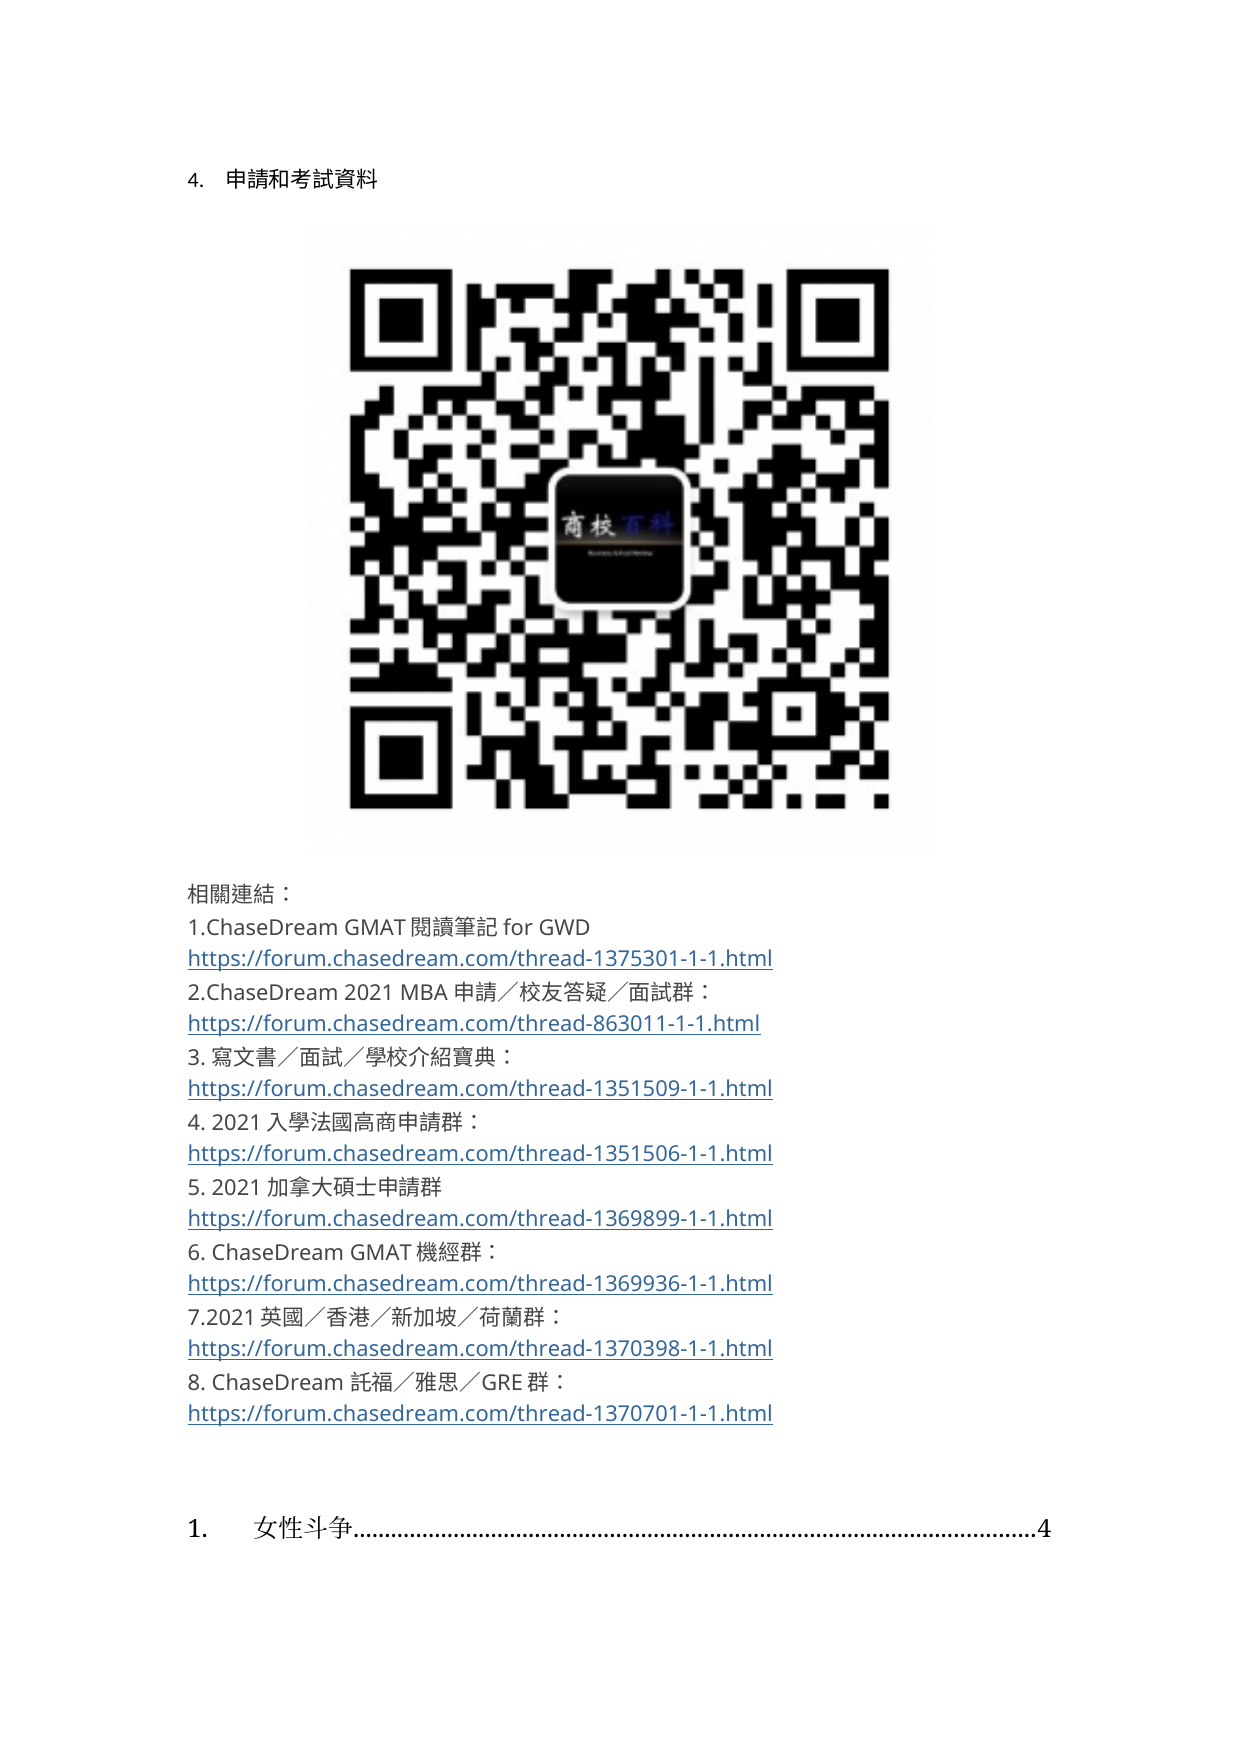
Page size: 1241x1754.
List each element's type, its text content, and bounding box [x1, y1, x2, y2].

text 1.ChaseDream GMAT閱讀筆記 for GWD [187, 909, 1053, 942]
text 1. 女性斗争 4 [187, 1494, 1053, 1559]
text https://forum.chasedream.com/thread-863011-1-1.html 3. 寫文書／面試／學校介紹寶典： https://forum.chasedream.com/thread-1351509-1-1.html 4. 2021入學法國高商申請群： https://forum.chasedream.com/thread-1351506-1-1.html 5. 2021 加拿大碩士申請群 https://forum.chasedream.com/thread-1369899-1-1.html 6. ChaseDream GMAT機經群： https://forum.chasedream.com/thread-1369936-1-1.html 7.2021英國／香港／新加坡／荷蘭群： https://forum.chasedream.com/thread-1370398-1-1.html 8. ChaseDream 託福／雅思／GRE群： https://forum.chasedream.com/thread-1370701-1-1.html [187, 1007, 1053, 1494]
picture [307, 227, 933, 853]
text 相關連結： [187, 877, 1053, 909]
text 2.ChaseDream 2021 MBA 申請／校友答疑／面試群： [187, 974, 1053, 1007]
list 申請和考試資料 [187, 162, 1053, 194]
text https://forum.chasedream.com/thread-1375301-1-1.html [187, 942, 1053, 974]
